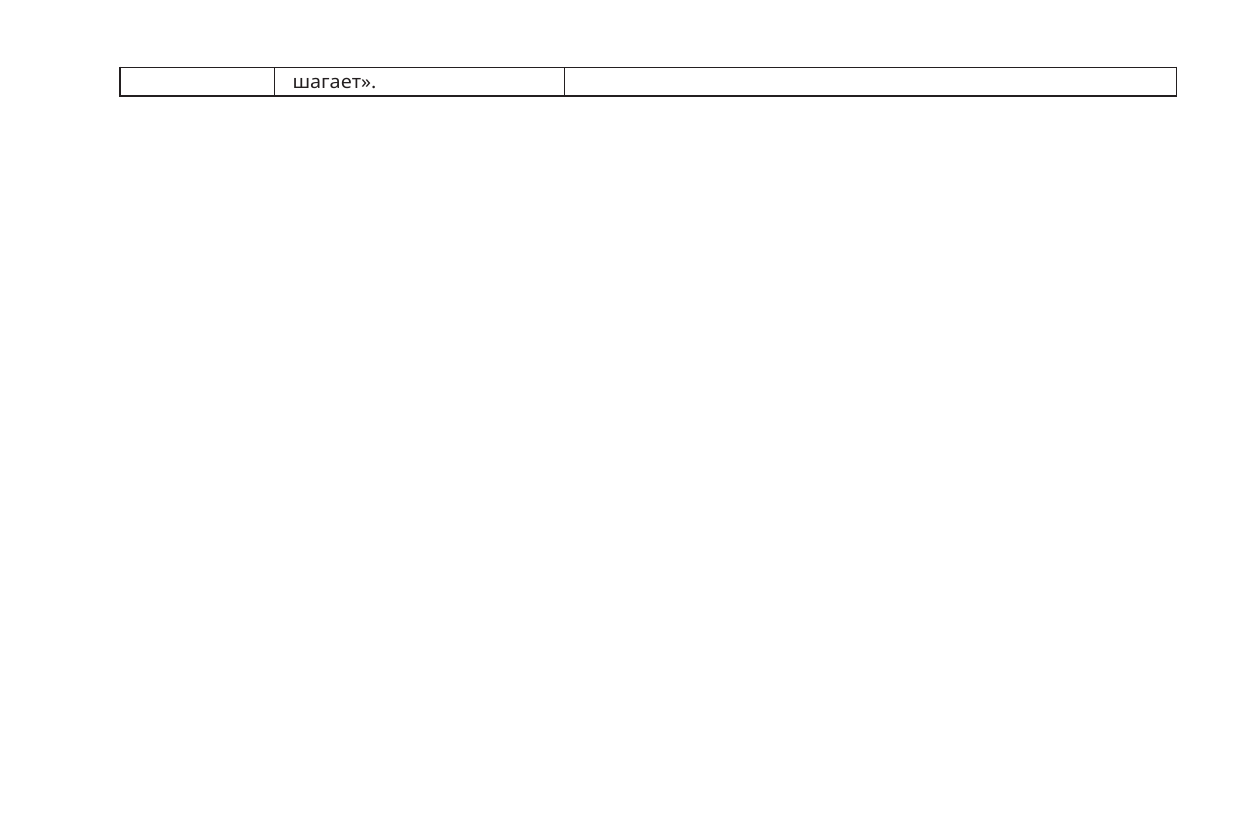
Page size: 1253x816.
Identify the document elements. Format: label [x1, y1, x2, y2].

table_cell [121, 68, 274, 95]
table_cell [565, 68, 1176, 95]
table_cell [275, 68, 564, 95]
